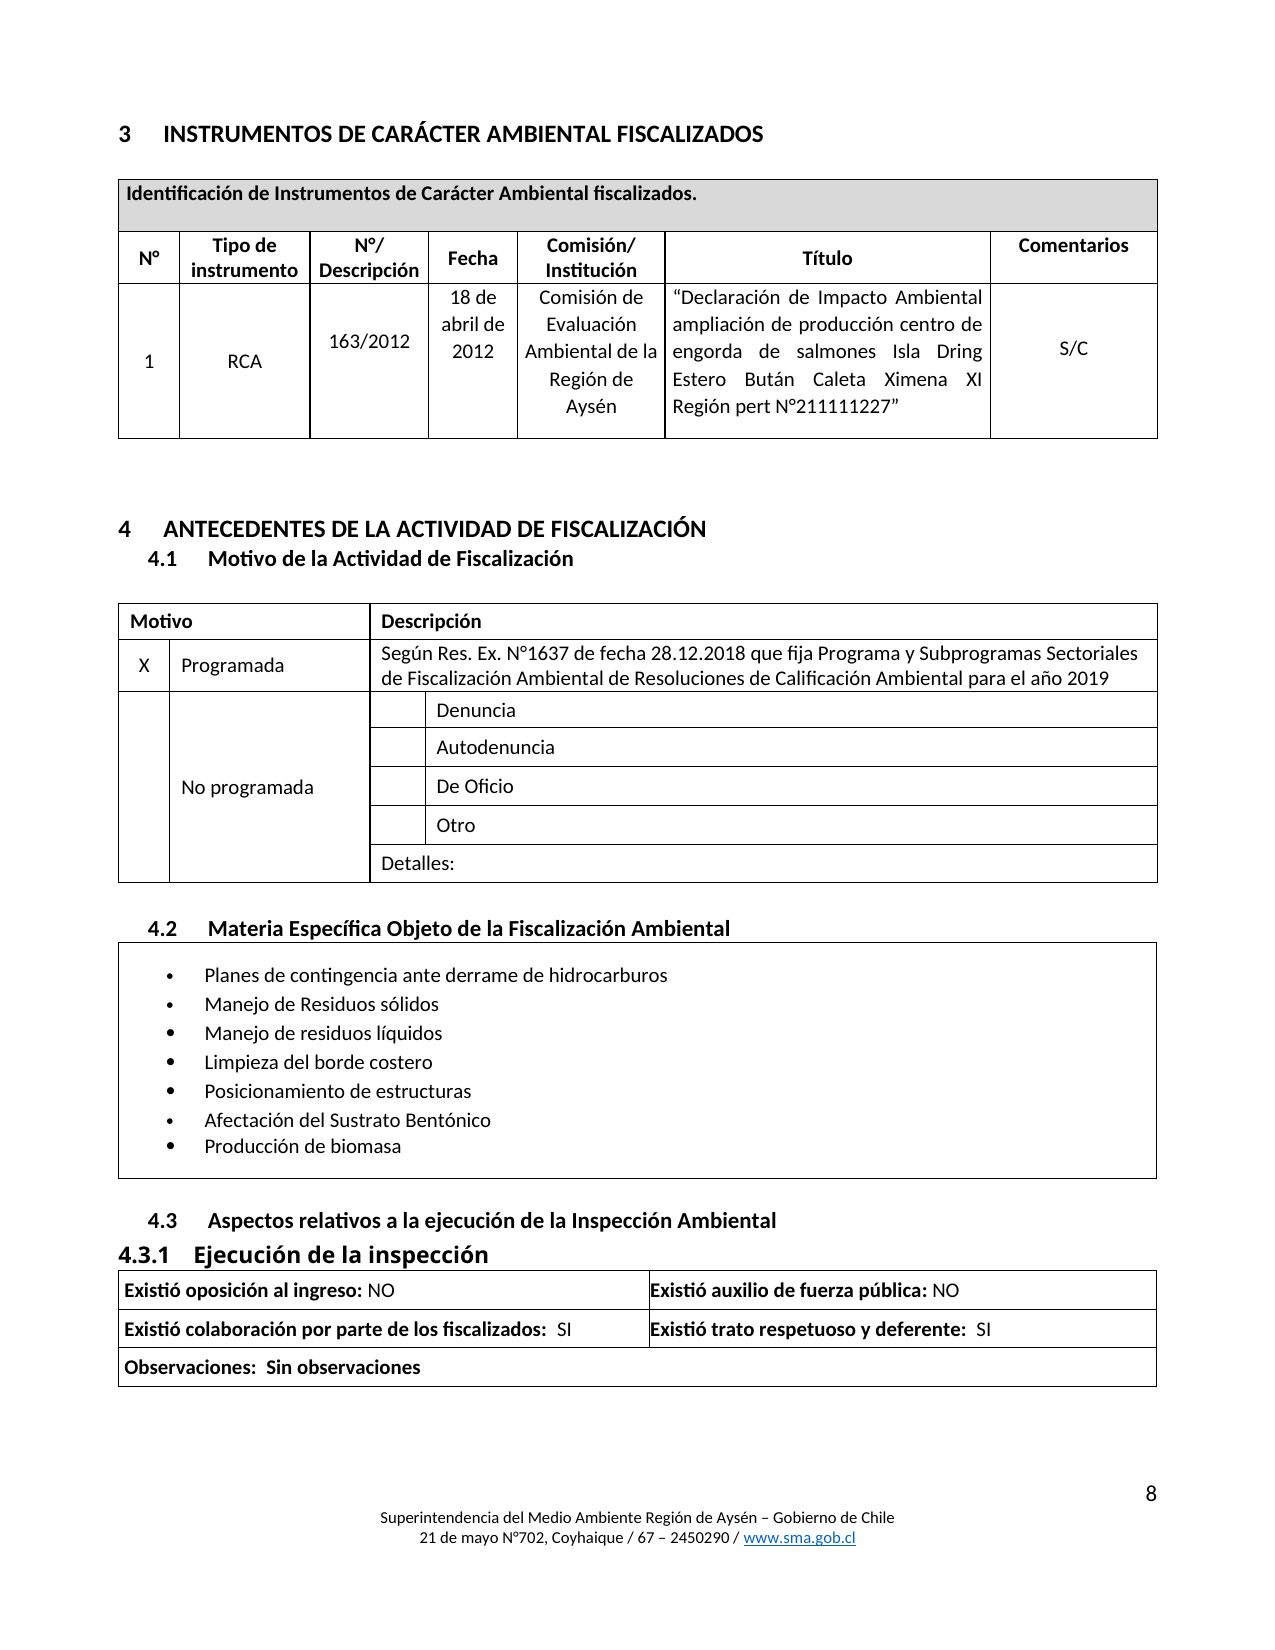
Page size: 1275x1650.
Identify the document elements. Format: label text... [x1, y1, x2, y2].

table_cell Denuncia [426, 692, 1157, 727]
table_cell Comisión de Evaluación Ambiental de la Región de Aysén [518, 284, 664, 438]
table_cell 18 de abril de 2012 [429, 284, 517, 438]
table_header Motivo [119, 604, 369, 639]
table_cell X [119, 640, 169, 691]
table_cell N° [119, 232, 179, 283]
subtitle ANTECEDENTES DE LA ACTIVIDAD DE FISCALIZACIÓN [118, 513, 1157, 544]
table_cell Tipo de instrumento [180, 232, 309, 283]
table_cell N°/ Descripción [311, 232, 428, 283]
table_header Descripción [371, 604, 1157, 639]
table_cell Título [666, 232, 990, 283]
table_cell 163/2012 [311, 284, 428, 438]
subtitle Aspectos relativos a la ejecución de la Inspección Ambiental [148, 1207, 1157, 1235]
table_header Existió auxilio de fuerza pública: NO [650, 1271, 1156, 1309]
subtitle INSTRUMENTOS DE CARÁCTER AMBIENTAL FISCALIZADOS [118, 118, 1157, 149]
table_header Existió oposición al ingreso: NO [119, 1271, 649, 1309]
table_cell [371, 692, 425, 727]
table_cell [119, 692, 169, 882]
subtitle Ejecución de la inspección [118, 1239, 1157, 1270]
subtitle Materia Específica Objeto de la Fiscalización Ambiental [148, 914, 1157, 942]
table_header Planes de contingencia ante derrame de hidrocarburos Manejo de Residuos sólidos Manejo de residuos líquidos Limpieza del borde costero Posicionamiento de estructuras Afectación del Sustrato Bentónico Producción de biomasa [119, 943, 1156, 1178]
table_cell Otro [426, 806, 1157, 843]
table_cell 1 [119, 284, 179, 438]
table_cell Comentarios [991, 232, 1157, 283]
table_cell [371, 728, 425, 766]
table_cell Programada [170, 640, 369, 691]
table_cell Observaciones: Sin observaciones [119, 1348, 1156, 1386]
table_cell Detalles: [371, 845, 1157, 882]
table_cell Autodenuncia [426, 728, 1157, 766]
table_cell Existió trato respetuoso y deferente: SI [650, 1310, 1156, 1347]
table_header Identificación de Instrumentos de Carácter Ambiental fiscalizados. [119, 180, 1157, 231]
table_cell No programada [170, 692, 369, 882]
table_cell [371, 767, 425, 805]
table_cell Comisión/ Institución [518, 232, 664, 283]
table_cell Existió colaboración por parte de los fiscalizados: SI [119, 1310, 649, 1347]
table_cell S/C [991, 284, 1157, 438]
table_cell “Declaración de Impacto Ambiental ampliación de producción centro de engorda de salmones Isla Dring Estero Bután Caleta Ximena XI Región pert N°211111227” [666, 284, 990, 438]
table_cell De Oficio [426, 767, 1157, 805]
table_cell Fecha [429, 232, 517, 283]
table_cell Según Res. Ex. N°1637 de fecha 28.12.2018 que fija Programa y Subprogramas Sectoriales de Fiscalización Ambiental de Resoluciones de Calificación Ambiental para el año 2019 [371, 640, 1157, 691]
table_cell [371, 806, 425, 843]
table_cell RCA [180, 284, 309, 438]
subtitle Motivo de la Actividad de Fiscalización [148, 544, 1157, 572]
